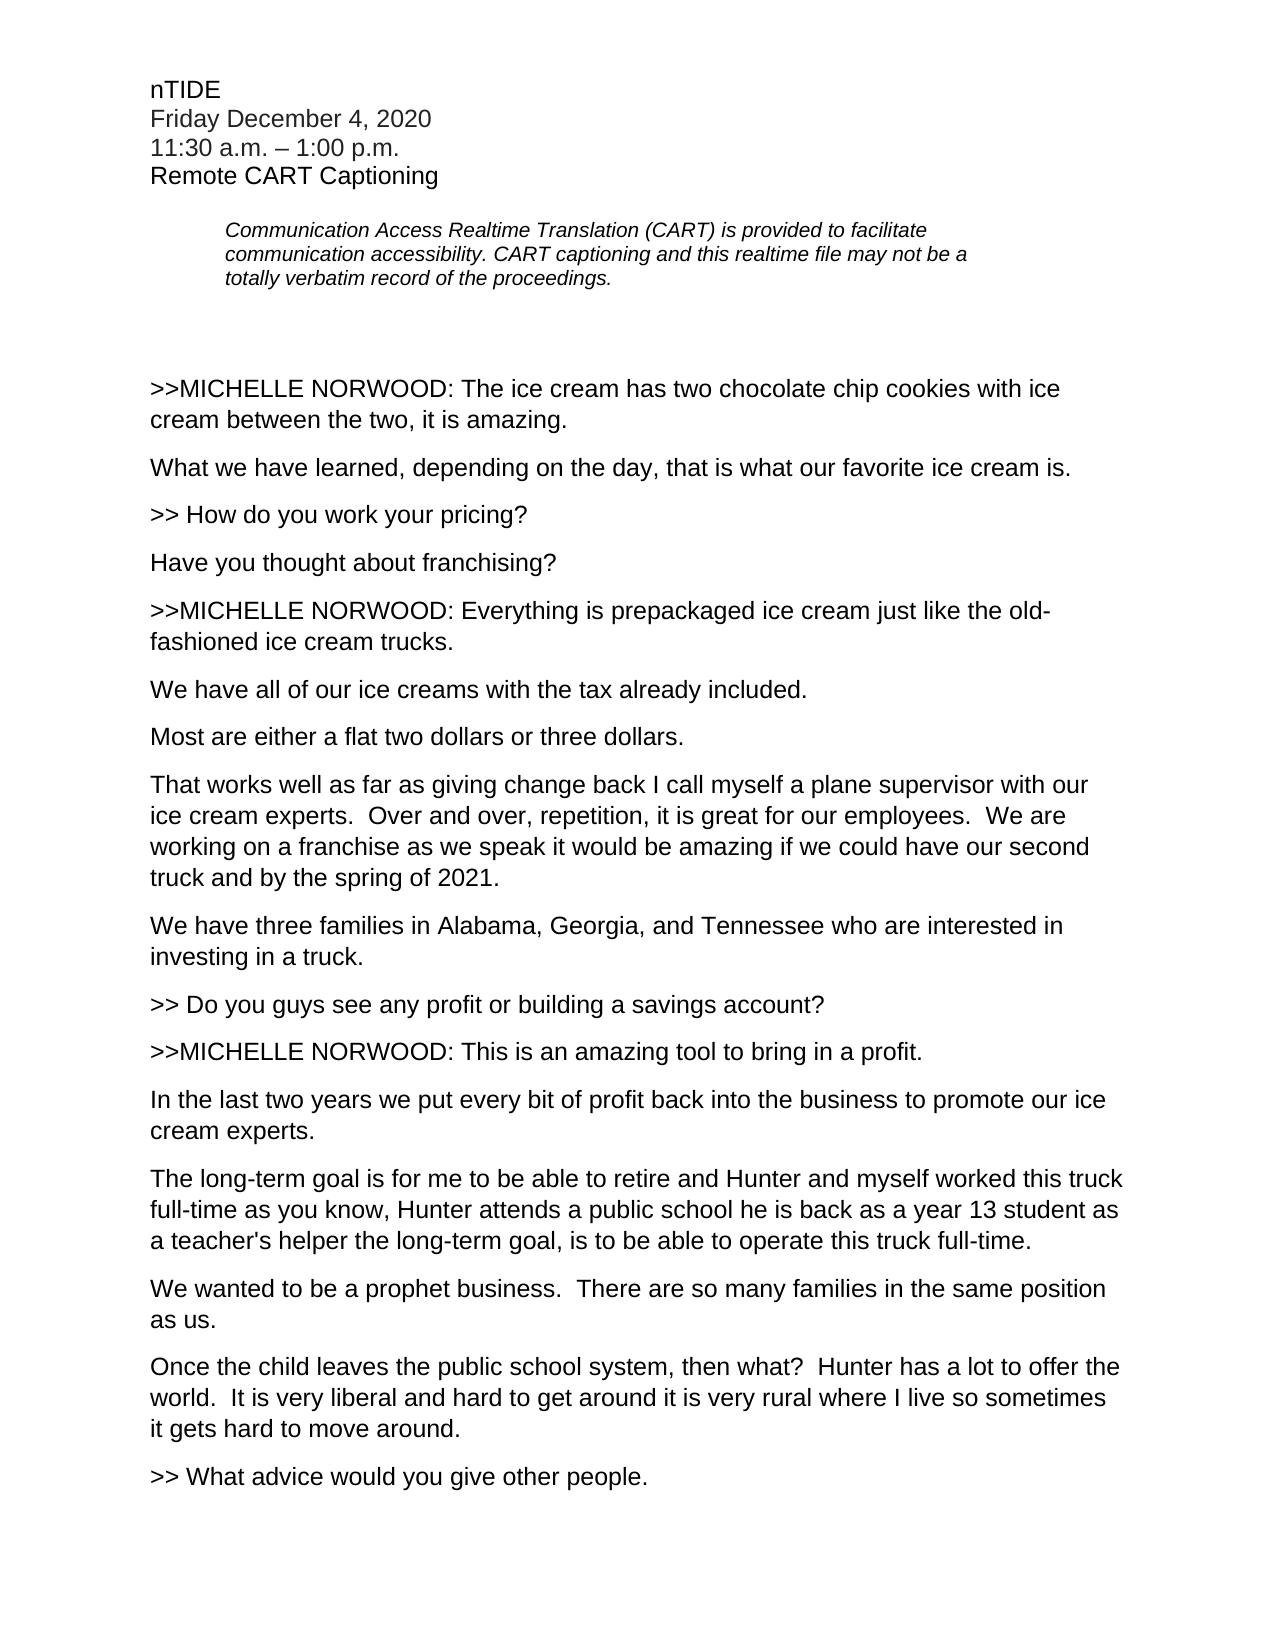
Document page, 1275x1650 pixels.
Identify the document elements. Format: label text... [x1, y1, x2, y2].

text Have you thought about franchising? [150, 548, 1125, 577]
text The long-term goal is for me to be able to retire and Hunter and myself worked this truck full-time as you know, Hunter attends a public school he is back as a year 13 student as a teacher's helper the long-term goal, is to be able to operate this truck full-time. [150, 1164, 1125, 1254]
text >> Do you guys see any profit or building a savings account? [150, 989, 1125, 1018]
text >>MICHELLE NORWOOD: Everything is prepackaged ice cream just like the old-fashioned ice cream trucks. [150, 596, 1125, 656]
text We have three families in Alabama, Georgia, and Tennessee who are interested in investing in a truck. [150, 911, 1125, 971]
text >>MICHELLE NORWOOD: The ice cream has two chocolate chip cookies with ice cream between the two, it is amazing. [150, 374, 1125, 434]
text >>MICHELLE NORWOOD: This is an amazing tool to bring in a profit. [150, 1037, 1125, 1066]
text Most are either a flat two dollars or three dollars. [150, 722, 1125, 751]
text We have all of our ice creams with the tax already included. [150, 674, 1125, 703]
text >> What advice would you give other people. [150, 1462, 1125, 1491]
text We wanted to be a prophet business. There are so many families in the same position as us. [150, 1273, 1125, 1333]
text That works well as far as giving change back I call myself a plane supervisor with our ice cream experts. Over and over, repetition, it is great for our employees. We are working on a franchise as we speak it would be amazing if we could have our second truck and by the spring of 2021. [150, 770, 1125, 892]
text >> How do you work your pricing? [150, 500, 1125, 529]
text In the last two years we put every bit of profit back into the business to promote our ice cream experts. [150, 1085, 1125, 1145]
text Once the child leaves the public school system, then what? Hunter has a lot to offer the world. It is very liberal and hard to get around it is very rural where I live so sometimes it gets hard to move around. [150, 1352, 1125, 1443]
text What we have learned, depending on the day, that is what our favorite ice cream is. [150, 453, 1125, 481]
